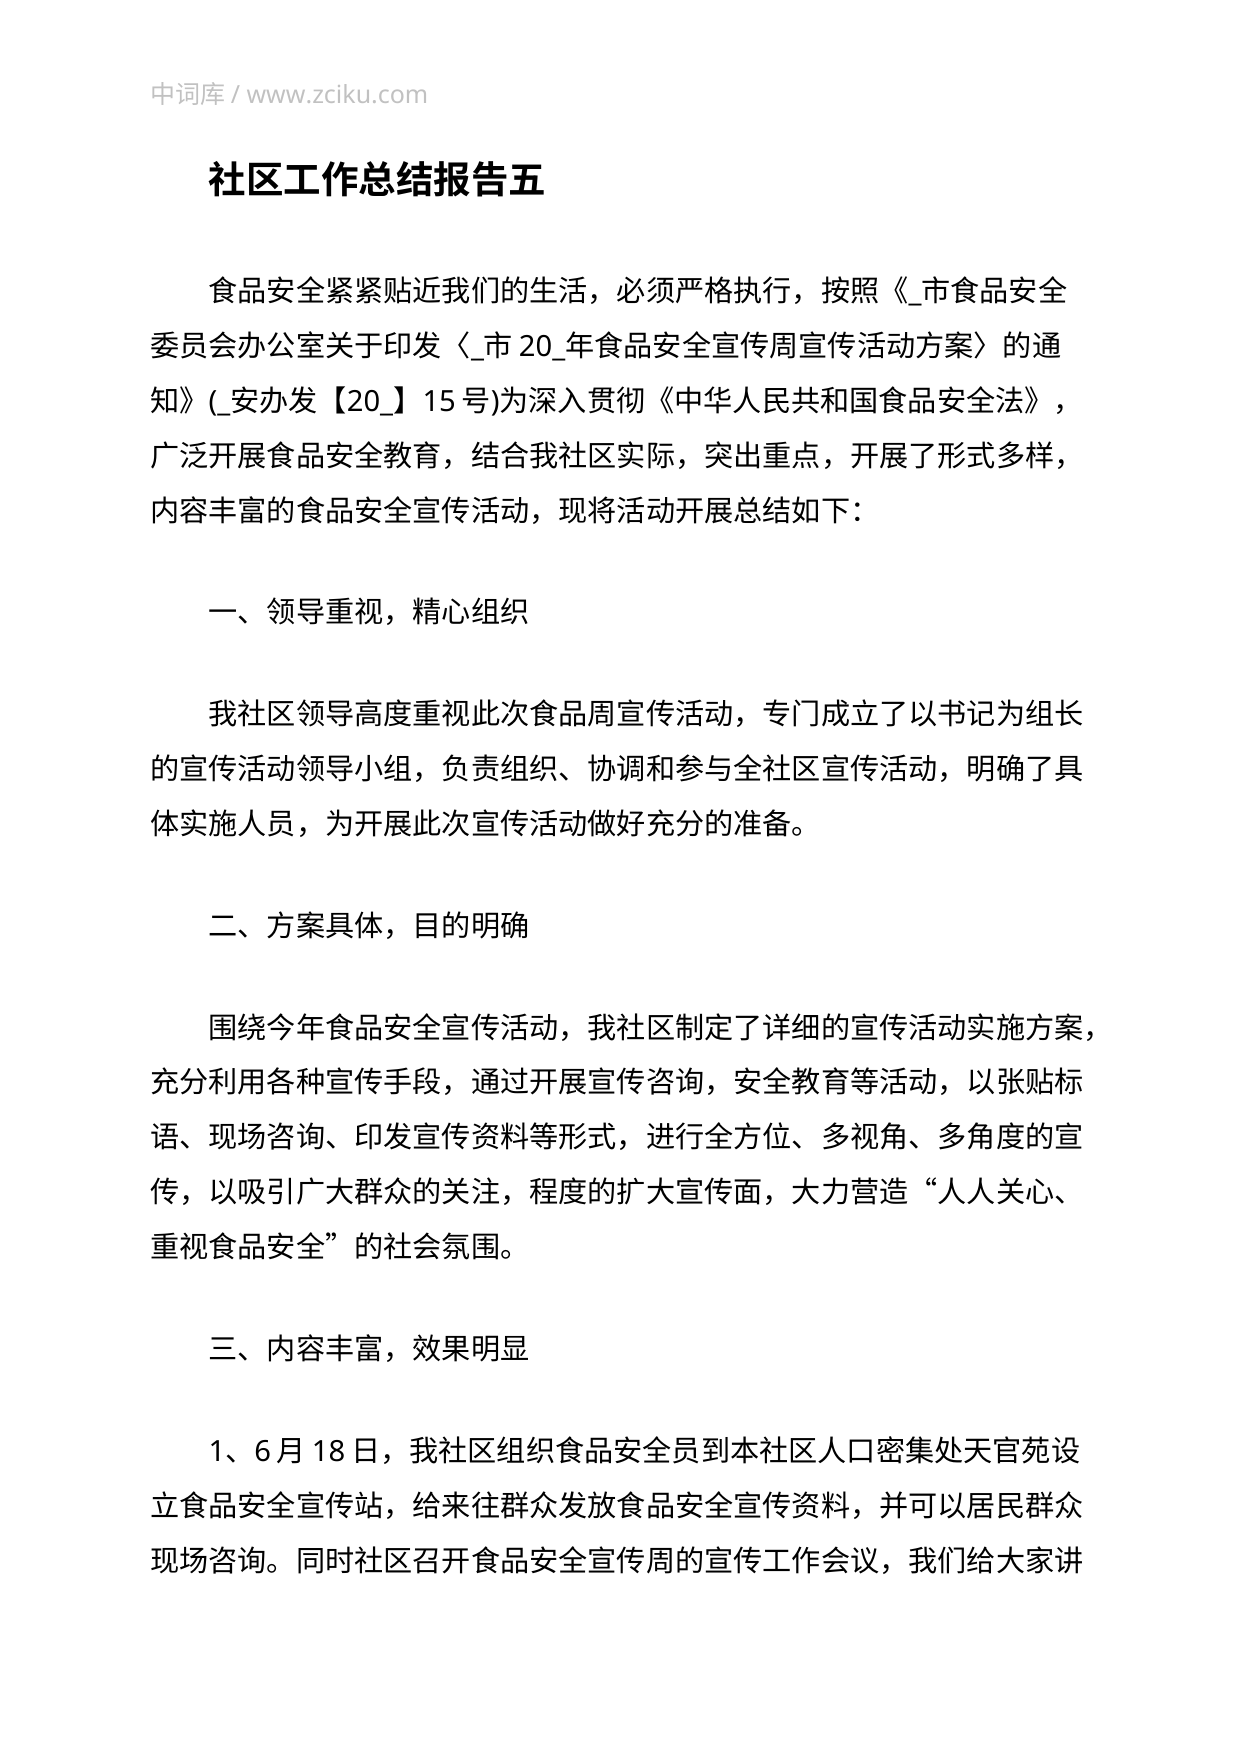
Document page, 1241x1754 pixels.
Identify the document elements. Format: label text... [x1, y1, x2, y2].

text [150, 1427, 1090, 1579]
text 一、领导重视，精心组织 [150, 589, 1090, 631]
text 二、方案具体，目的明确 [150, 902, 1090, 945]
text 我社区领导高度重视此次食品周宣传活动，专门成立了以书记为组长的宣传活动领导小组，负责组织、协调和参与全社区宣传活动，明确了具体实施人员，为开展此次宣传活动做好充分的准备。 [150, 691, 1090, 843]
text 围绕今年食品安全宣传活动，我社区制定了详细的宣传活动实施方案，充分利用各种宣传手段，通过开展宣传咨询，安全教育等活动，以张贴标语、现场咨询、印发宣传资料等形式，进行全方位、多视角、多角度的宣传，以吸引广大群众的关注，程度的扩大宣传面，大力营造“人人关心、重视食品安全”的社会氛围。 [150, 1004, 1090, 1266]
text 食品安全紧紧贴近我们的生活，必须严格执行，按照《_市食品安全委员会办公室关于印发〈_市20_年食品安全宣传周宣传活动方案〉的通知》(_安办发【20_】15号)为深入贯彻《中华人民共和国食品安全法》，广泛开展食品安全教育，结合我社区实际，突出重点，开展了形式多样，内容丰富的食品安全宣传活动，现将活动开展总结如下： [150, 267, 1090, 529]
text 三、内容丰富，效果明显 [150, 1326, 1090, 1368]
text 社区工作总结报告五 [150, 150, 1090, 204]
